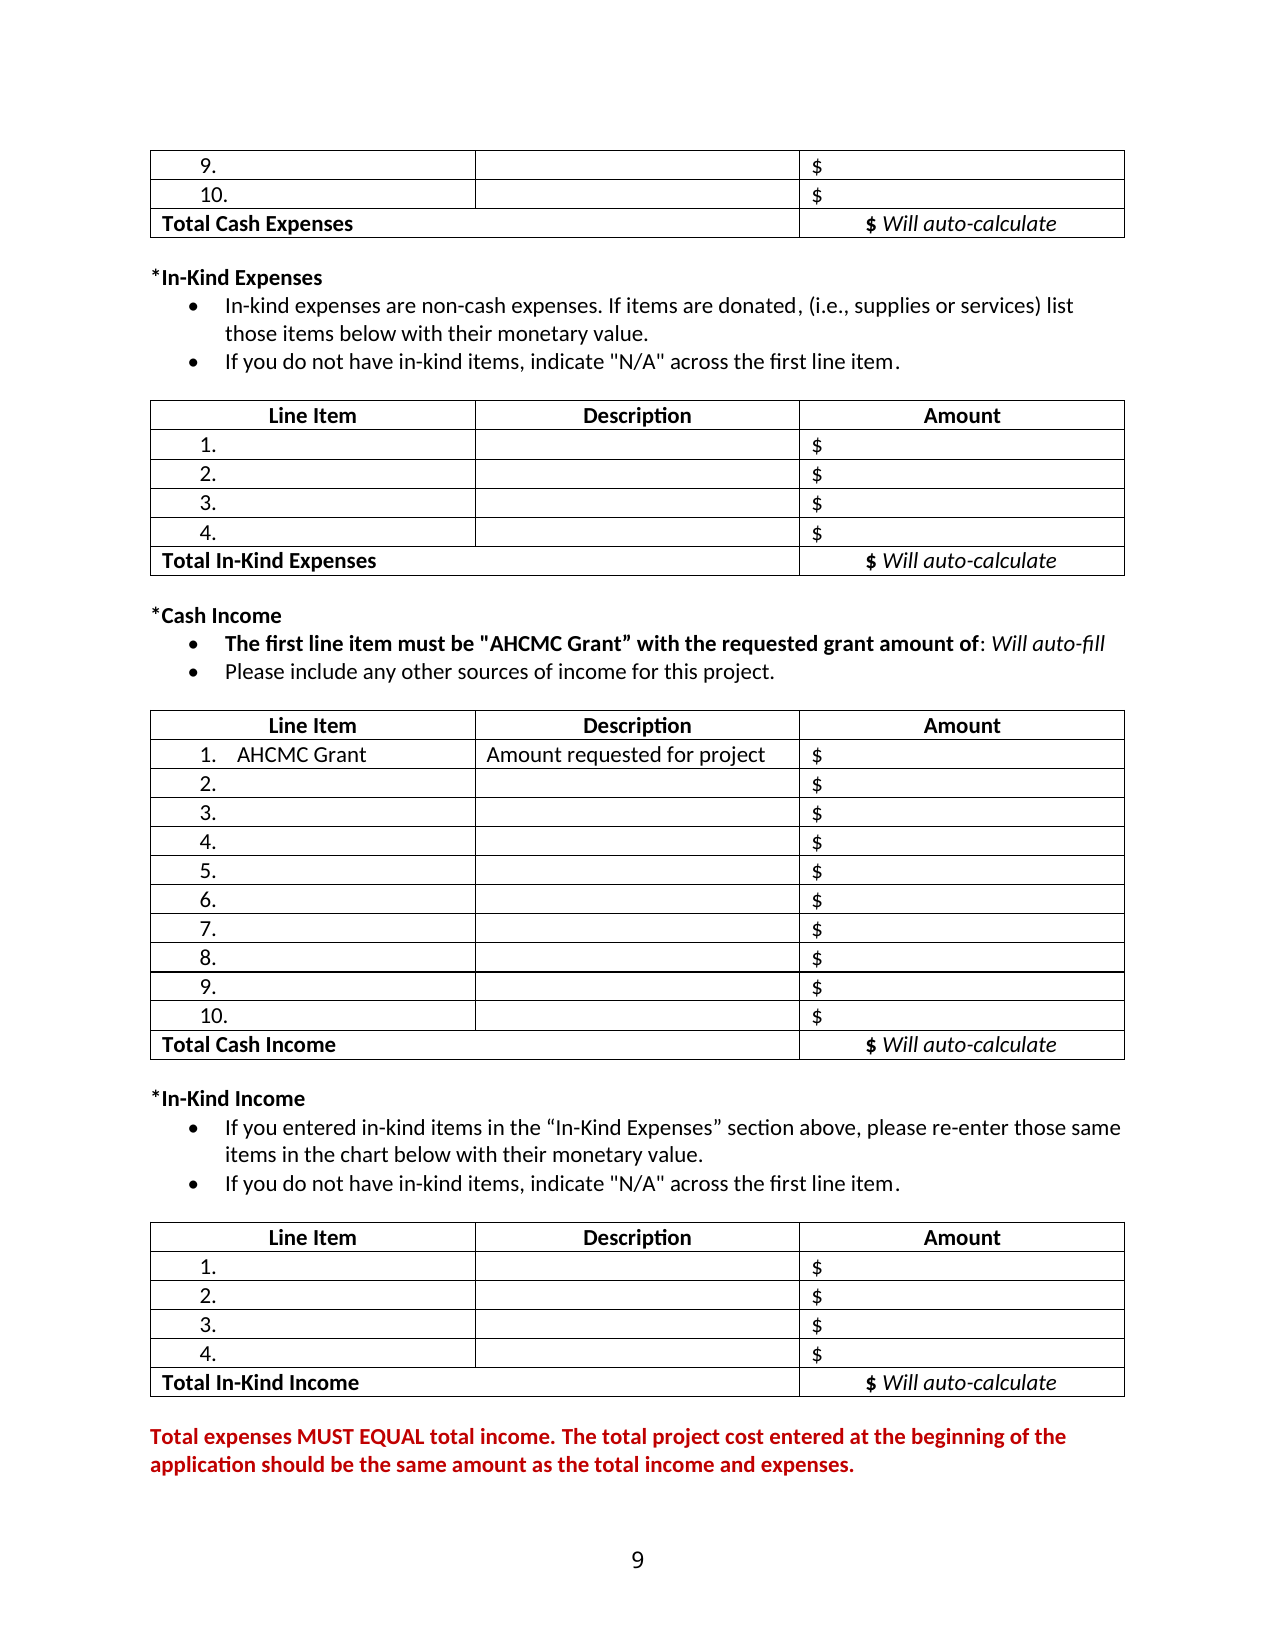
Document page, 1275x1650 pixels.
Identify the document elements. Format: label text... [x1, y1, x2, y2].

table_cell $ [800, 1339, 1124, 1367]
table_cell [151, 489, 475, 517]
table_cell [151, 1252, 475, 1280]
table_header Amount [800, 711, 1124, 739]
table_header Amount [800, 1223, 1124, 1251]
table_header Description [476, 711, 799, 739]
table_cell [476, 430, 799, 458]
text *In-Kind Income [150, 1084, 1125, 1113]
table_cell $ [800, 769, 1124, 797]
table_header Description [476, 1223, 799, 1251]
table_cell [151, 769, 475, 797]
table_cell $ Will auto-calculate [800, 209, 1124, 237]
table_header Description [476, 401, 799, 429]
table_cell [151, 914, 475, 942]
table_cell $ [800, 1281, 1124, 1309]
table_cell [476, 1339, 799, 1367]
table_cell Amount requested for project [476, 740, 799, 768]
text Total expenses MUST EQUAL total income. The total project cost entered at the beginning of the application should be the same amount as the total income and expenses. [150, 1422, 1125, 1478]
table_cell $ [800, 1001, 1124, 1029]
text *Cash Income [150, 601, 1125, 629]
table_cell $ [800, 885, 1124, 913]
table_cell Total Cash Expenses [151, 209, 799, 237]
table_cell Total In-Kind Income [151, 1368, 799, 1396]
table_cell $ [800, 489, 1124, 517]
table_cell [476, 885, 799, 913]
table_cell [476, 151, 799, 179]
table_cell $ [800, 856, 1124, 884]
list If you do not have in-kind items, indicate "N/A" across the first line item. [187, 347, 1125, 375]
table_cell AHCMC Grant [151, 740, 475, 768]
table_cell [151, 1310, 475, 1338]
table_cell [151, 943, 475, 971]
table_cell [151, 798, 475, 826]
table_cell Total In-Kind Expenses [151, 547, 799, 575]
table_cell $ [800, 740, 1124, 768]
table_cell $ [800, 460, 1124, 487]
table_cell [476, 914, 799, 942]
table_cell [476, 943, 799, 971]
table_cell $ [800, 798, 1124, 826]
table_cell Total Cash Income [151, 1031, 799, 1058]
table_cell $ Will auto-calculate [800, 1368, 1124, 1396]
table_cell [476, 518, 799, 546]
table_cell $ [800, 151, 1124, 179]
table_cell [151, 885, 475, 913]
table_cell [476, 1281, 799, 1309]
table_cell [476, 1252, 799, 1280]
table_cell [476, 460, 799, 487]
table_cell [151, 430, 475, 458]
list If you do not have in-kind items, indicate "N/A" across the first line item. [187, 1169, 1125, 1197]
table_cell [151, 973, 475, 1000]
table_cell [476, 180, 799, 208]
table_cell [151, 151, 475, 179]
table_cell [476, 973, 799, 1000]
table_cell $ [800, 914, 1124, 942]
table_cell [476, 769, 799, 797]
table_cell $ Will auto-calculate [800, 1031, 1124, 1058]
table_header Amount [800, 401, 1124, 429]
list In-kind expenses are non-cash expenses. If items are donated, (i.e., supplies or services) list those items below with their monetary value. [187, 291, 1125, 347]
table_cell [151, 1339, 475, 1367]
table_cell [151, 460, 475, 487]
list The first line item must be "AHCMC Grant” with the requested grant amount of: Will auto-fill [187, 629, 1125, 657]
table_cell [476, 798, 799, 826]
table_cell $ [800, 973, 1124, 1000]
table_header Line Item [151, 711, 475, 739]
list If you entered in-kind items in the “In-Kind Expenses” section above, please re-enter those same items in the chart below with their monetary value. [187, 1113, 1125, 1169]
table_cell [151, 518, 475, 546]
list Please include any other sources of income for this project. [187, 657, 1125, 685]
table_cell $ [800, 180, 1124, 208]
table_cell [151, 180, 475, 208]
table_cell $ [800, 1310, 1124, 1338]
text *In-Kind Expenses [150, 263, 1125, 291]
table_cell [476, 856, 799, 884]
table_cell [151, 856, 475, 884]
table_header Line Item [151, 1223, 475, 1251]
table_header Line Item [151, 401, 475, 429]
table_cell $ [800, 518, 1124, 546]
table_cell [151, 1001, 475, 1029]
table_cell $ [800, 430, 1124, 458]
table_cell [476, 489, 799, 517]
table_cell $ [800, 943, 1124, 971]
table_cell $ [800, 1252, 1124, 1280]
table_cell [151, 827, 475, 855]
table_cell [476, 827, 799, 855]
table_cell $ Will auto-calculate [800, 547, 1124, 575]
table_cell [476, 1001, 799, 1029]
table_cell [476, 1310, 799, 1338]
table_cell $ [800, 827, 1124, 855]
table_cell [151, 1281, 475, 1309]
